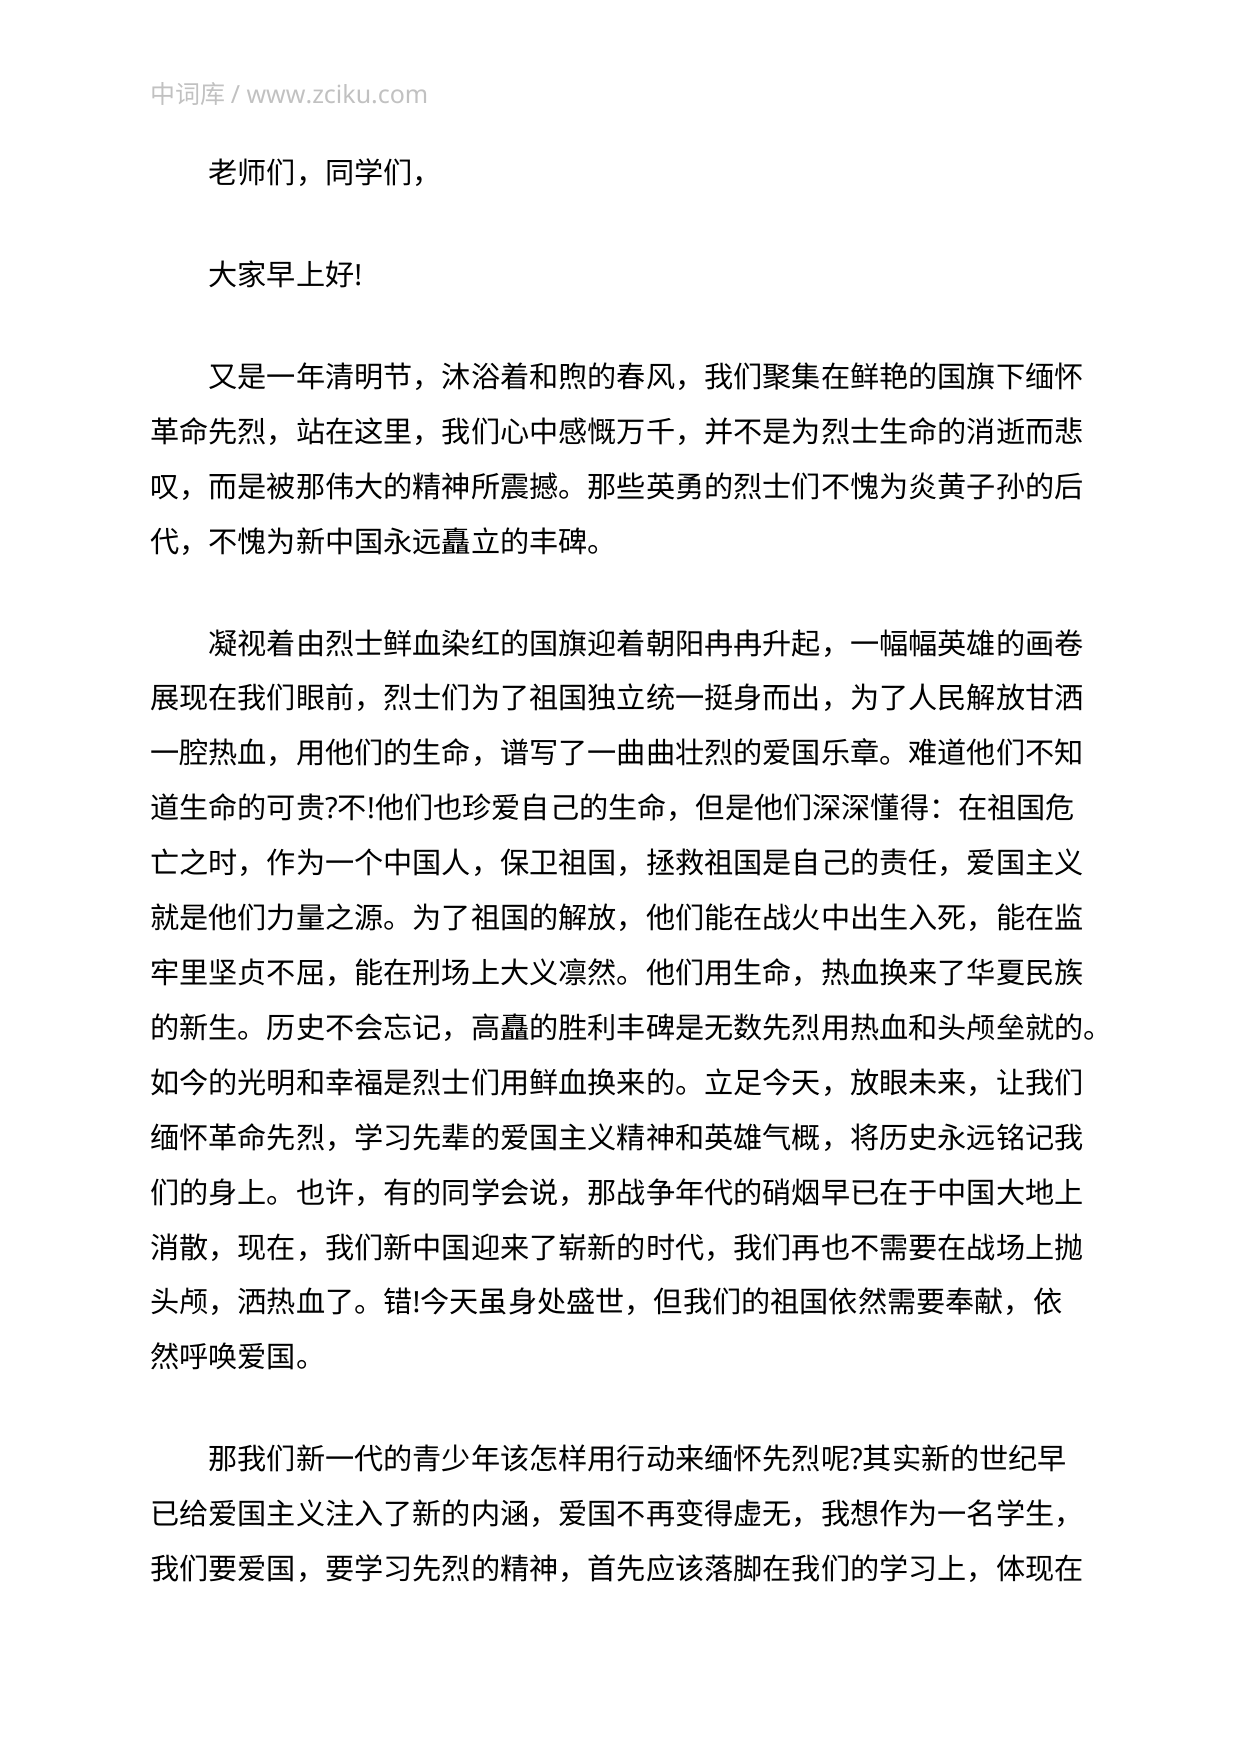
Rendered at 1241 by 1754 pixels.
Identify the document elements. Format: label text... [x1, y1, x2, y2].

text 大家早上好! [150, 252, 1090, 294]
text 老师们，同学们， [150, 150, 1090, 192]
text 又是一年清明节，沐浴着和煦的春风，我们聚集在鲜艳的国旗下缅怀革命先烈，站在这里，我们心中感慨万千，并不是为烈士生命的消逝而悲叹，而是被那伟大的精神所震撼。那些英勇的烈士们不愧为炎黄子孙的后代，不愧为新中国永远矗立的丰碑。 [150, 354, 1090, 561]
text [150, 1436, 1090, 1588]
text 凝视着由烈士鲜血染红的国旗迎着朝阳冉冉升起，一幅幅英雄的画卷展现在我们眼前，烈士们为了祖国独立统一挺身而出，为了人民解放甘洒一腔热血，用他们的生命，谱写了一曲曲壮烈的爱国乐章。难道他们不知道生命的可贵?不!他们也珍爱自己的生命，但是他们深深懂得：在祖国危亡之时，作为一个中国人，保卫祖国，拯救祖国是自己的责任，爱国主义就是他们力量之源。为了祖国的解放，他们能在战火中出生入死，能在监牢里坚贞不屈，能在刑场上大义凛然。他们用生命，热血换来了华夏民族的新生。历史不会忘记，高矗的胜利丰碑是无数先烈用热血和头颅垒就的。如今的光明和幸福是烈士们用鲜血换来的。立足今天，放眼未来，让我们缅怀革命先烈，学习先辈的爱国主义精神和英雄气概，将历史永远铭记我们的身上。也许，有的同学会说，那战争年代的硝烟早已在于中国大地上消散，现在，我们新中国迎来了崭新的时代，我们再也不需要在战场上抛头颅，洒热血了。错!今天虽身处盛世，但我们的祖国依然需要奉献，依然呼唤爱国。 [150, 620, 1090, 1376]
